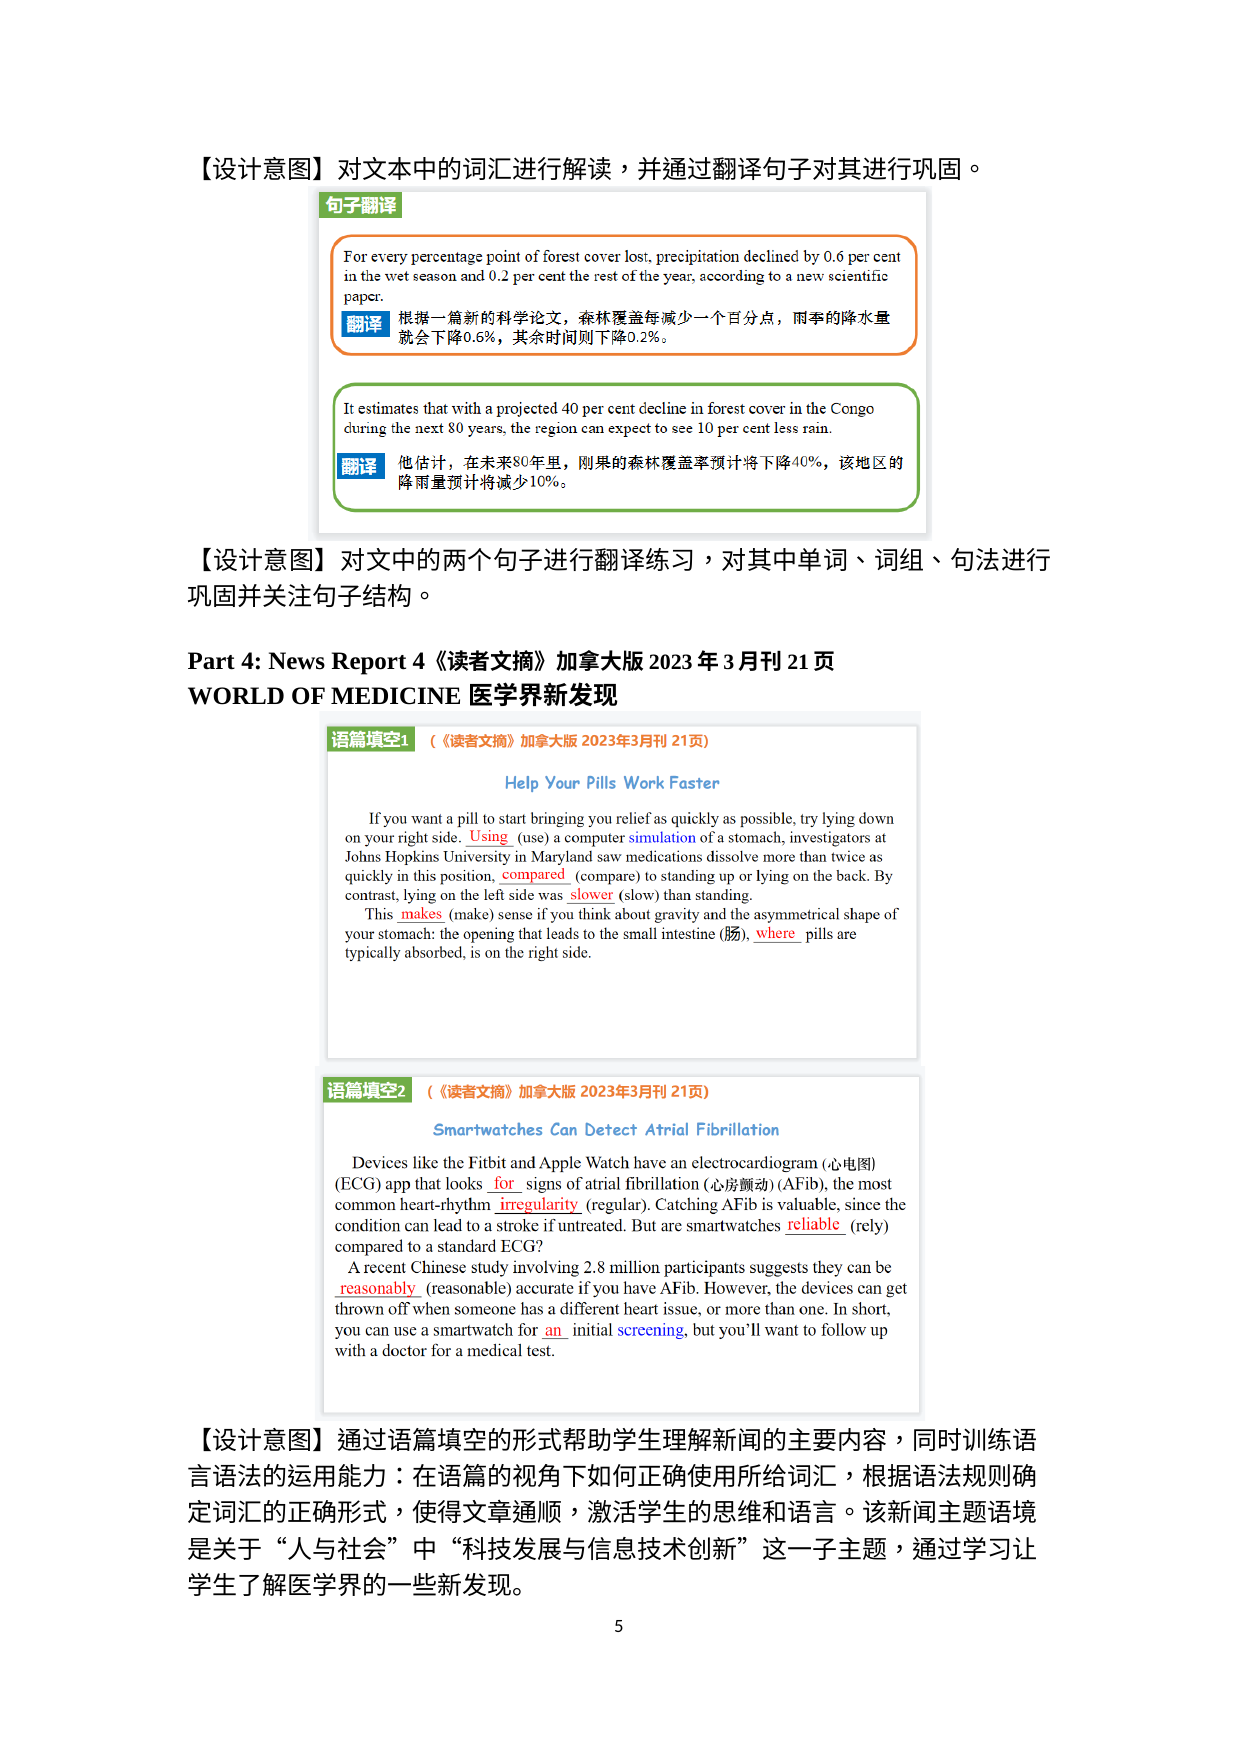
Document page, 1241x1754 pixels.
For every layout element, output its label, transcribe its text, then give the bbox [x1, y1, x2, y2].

text Part 4: News Report 4《读者文摘》加拿大版 2023年3月刊 21页 [187, 644, 1053, 675]
text 【设计意图】对文中的两个句子进行翻译练习，对其中单词、词组、句法进行巩固并关注句子结构。 [187, 541, 1053, 613]
picture [308, 186, 933, 541]
text 【设计意图】通过语篇填空的形式帮助学生理解新闻的主要内容，同时训练语言语法的运用能力：在语篇的视角下如何正确使用所给词汇，根据语法规则确定词汇的正确形式，使得文章通顺，激活学生的思维和语言。该新闻主题语境是关于“人与社会”中“科技发展与信息技术创新”这一子主题，通过学习让学生了解医学界的一些新发现。 [187, 1420, 1053, 1602]
picture [314, 711, 926, 1421]
text WORLD OF MEDICINE 医学界新发现 [187, 675, 1053, 712]
text 【设计意图】对文本中的词汇进行解读，并通过翻译句子对其进行巩固。 [187, 150, 1053, 186]
